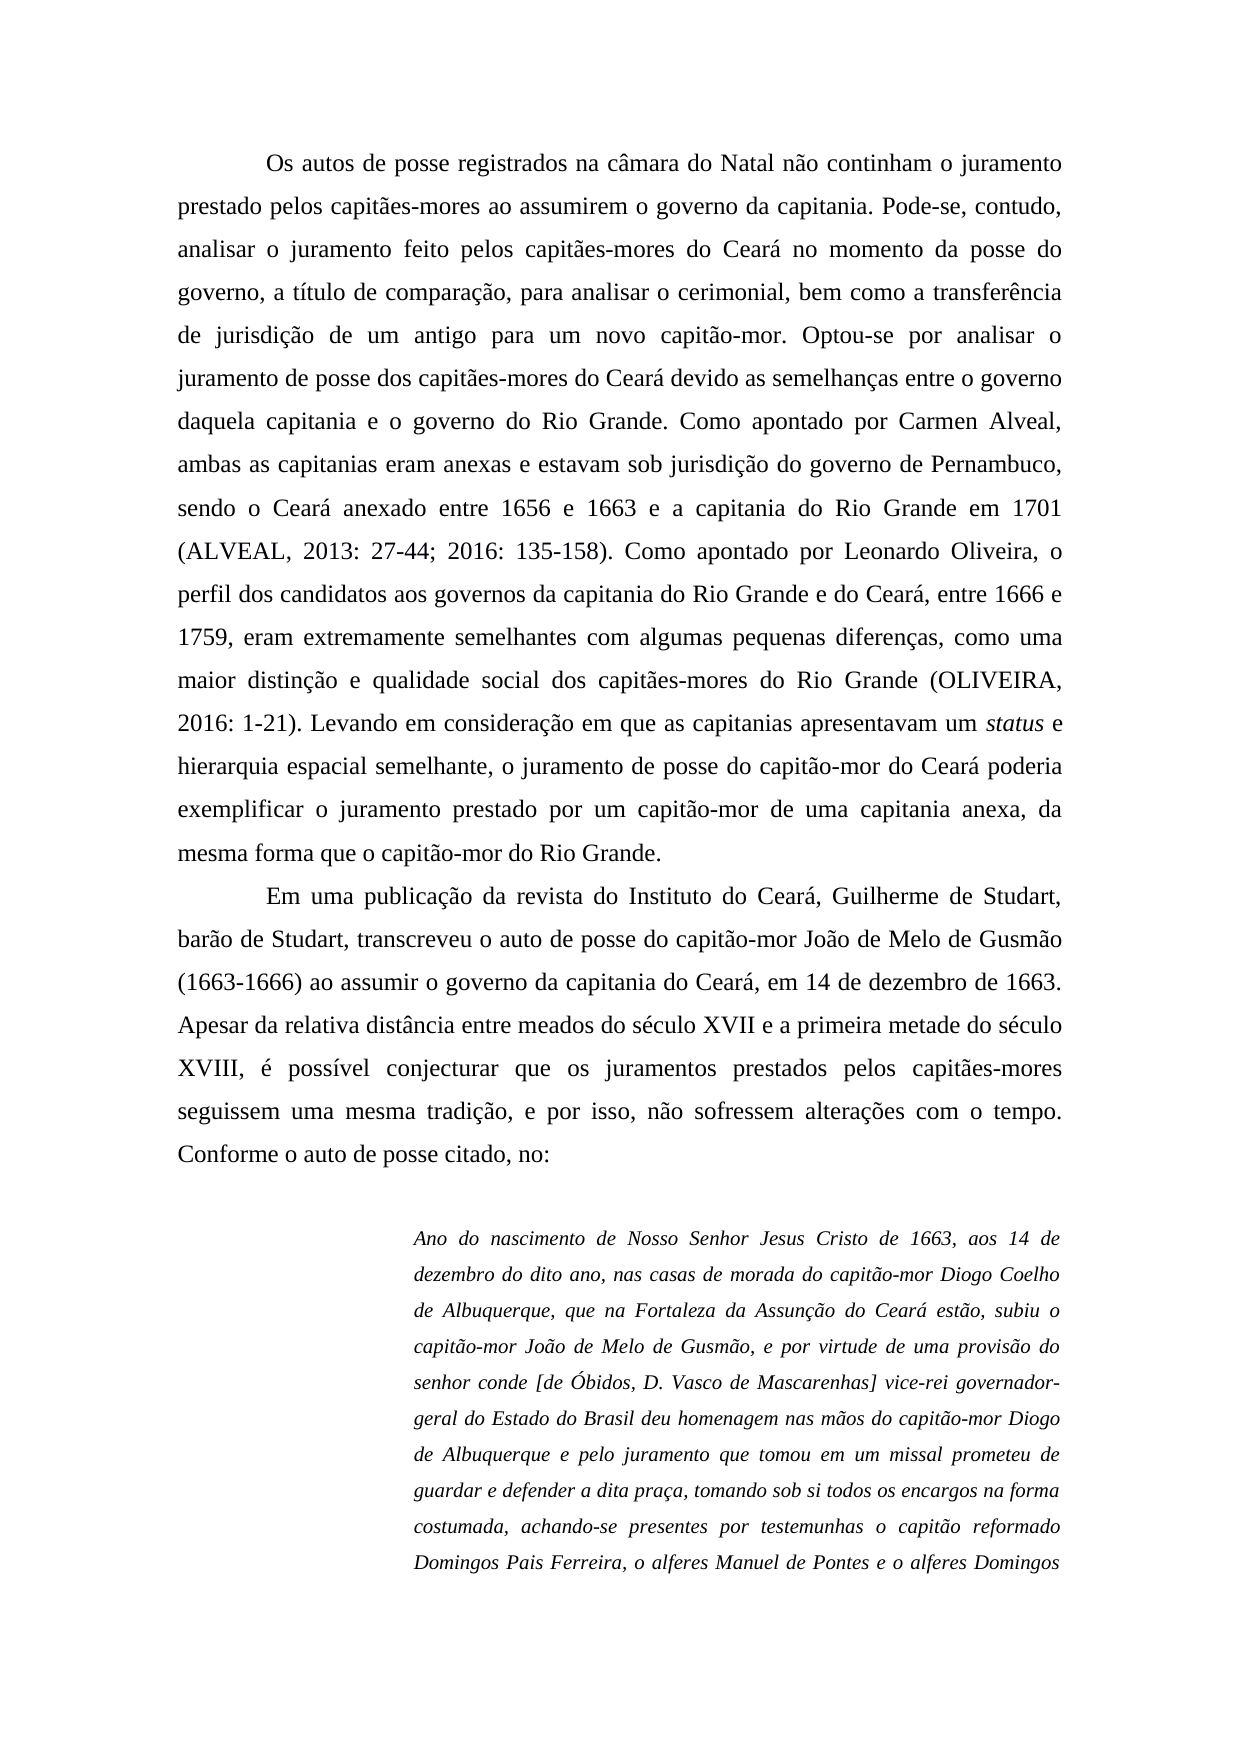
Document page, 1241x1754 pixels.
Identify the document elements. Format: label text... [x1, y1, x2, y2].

text Os autos de posse registrados na câmara do Natal não continham o juramento prestado pelos capitães-mores ao assumirem o governo da capitania. Pode-se, contudo, analisar o juramento feito pelos capitães-mores do Ceará no momento da posse do governo, a título de comparação, para analisar o cerimonial, bem como a transferência de jurisdição de um antigo para um novo capitão-mor. Optou-se por analisar o juramento de posse dos capitães-mores do Ceará devido as semelhanças entre o governo daquela capitania e o governo do Rio Grande. Como apontado por Carmen Alveal, ambas as capitanias eram anexas e estavam sob jurisdição do governo de Pernambuco, sendo o Ceará anexado entre 1656 e 1663 e a capitania do Rio Grande em 1701 (ALVEAL, 2013: 27-44; 2016: 135-158). Como apontado por Leonardo Oliveira, o perfil dos candidatos aos governos da capitania do Rio Grande e do Ceará, entre 1666 e 1759, eram extremamente semelhantes com algumas pequenas diferenças, como uma maior distinção e qualidade social dos capitães-mores do Rio Grande (OLIVEIRA, 2016: 1-21). Levando em consideração em que as capitanias apresentavam um status e hierarquia espacial semelhante, o juramento de posse do capitão-mor do Ceará poderia exemplificar o juramento prestado por um capitão-mor de uma capitania anexa, da mesma forma que o capitão-mor do Rio Grande. [177, 148, 1063, 866]
text Em uma publicação da revista do Instituto do Ceará, Guilherme de Studart, barão de Studart, transcreveu o auto de posse do capitão-mor João de Melo de Gusmão (1663-1666) ao assumir o governo da capitania do Ceará, em 14 de dezembro de 1663. Apesar da relativa distância entre meados do século XVII e a primeira metade do século XVIII, é possível conjecturar que os juramentos prestados pelos capitães-mores seguissem uma mesma tradição, e por isso, não sofressem alterações com o tempo. Conforme o auto de posse citado, no: [177, 881, 1063, 1168]
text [413, 1226, 1063, 1574]
